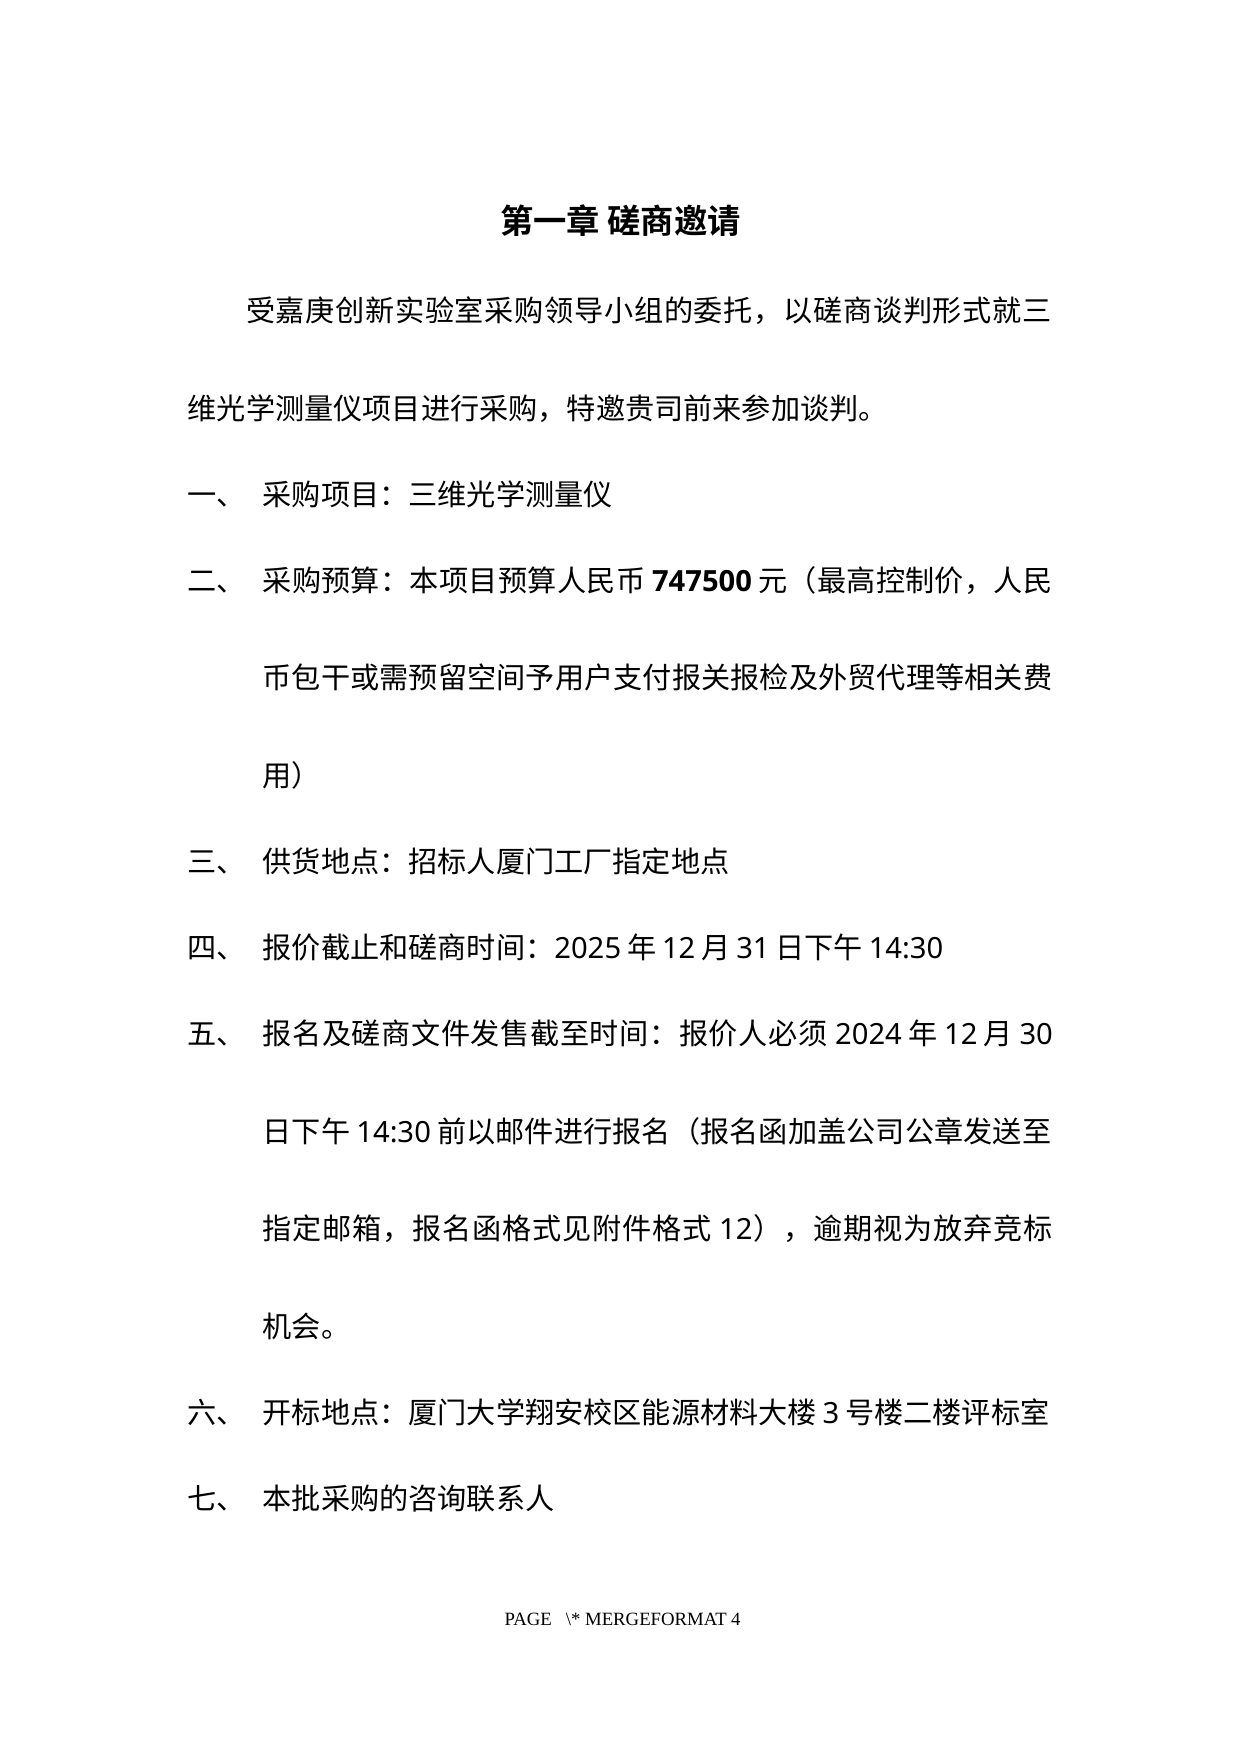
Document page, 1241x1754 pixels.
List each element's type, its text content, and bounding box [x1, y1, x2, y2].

subtitle 第一章 磋商邀请 [187, 187, 1053, 252]
list 开标地点：厦门大学翔安校区能源材料大楼3号楼二楼评标室 [187, 1378, 1053, 1443]
list 供货地点：招标人厦门工厂指定地点 [187, 827, 1053, 892]
list 采购预算：本项目预算人民币747500元（最高控制价，人民币包干或需预留空间予用户支付报关报检及外贸代理等相关费用） [187, 546, 1053, 806]
text 受嘉庚创新实验室采购领导小组的委托，以磋商谈判形式就三维光学测量仪项目进行采购，特邀贵司前来参加谈判。 [187, 276, 1053, 439]
list 本批采购的咨询联系人 [187, 1464, 1053, 1529]
list 采购项目：三维光学测量仪 [187, 460, 1053, 525]
list 报名及磋商文件发售截至时间：报价人必须2024年12月30日下午14:30前以邮件进行报名（报名函加盖公司公章发送至指定邮箱，报名函格式见附件格式12），逾期视为放弃竞标机会。 [187, 1000, 1053, 1357]
list 报价截止和磋商时间：2025年12月31日下午14:30 [187, 913, 1053, 978]
